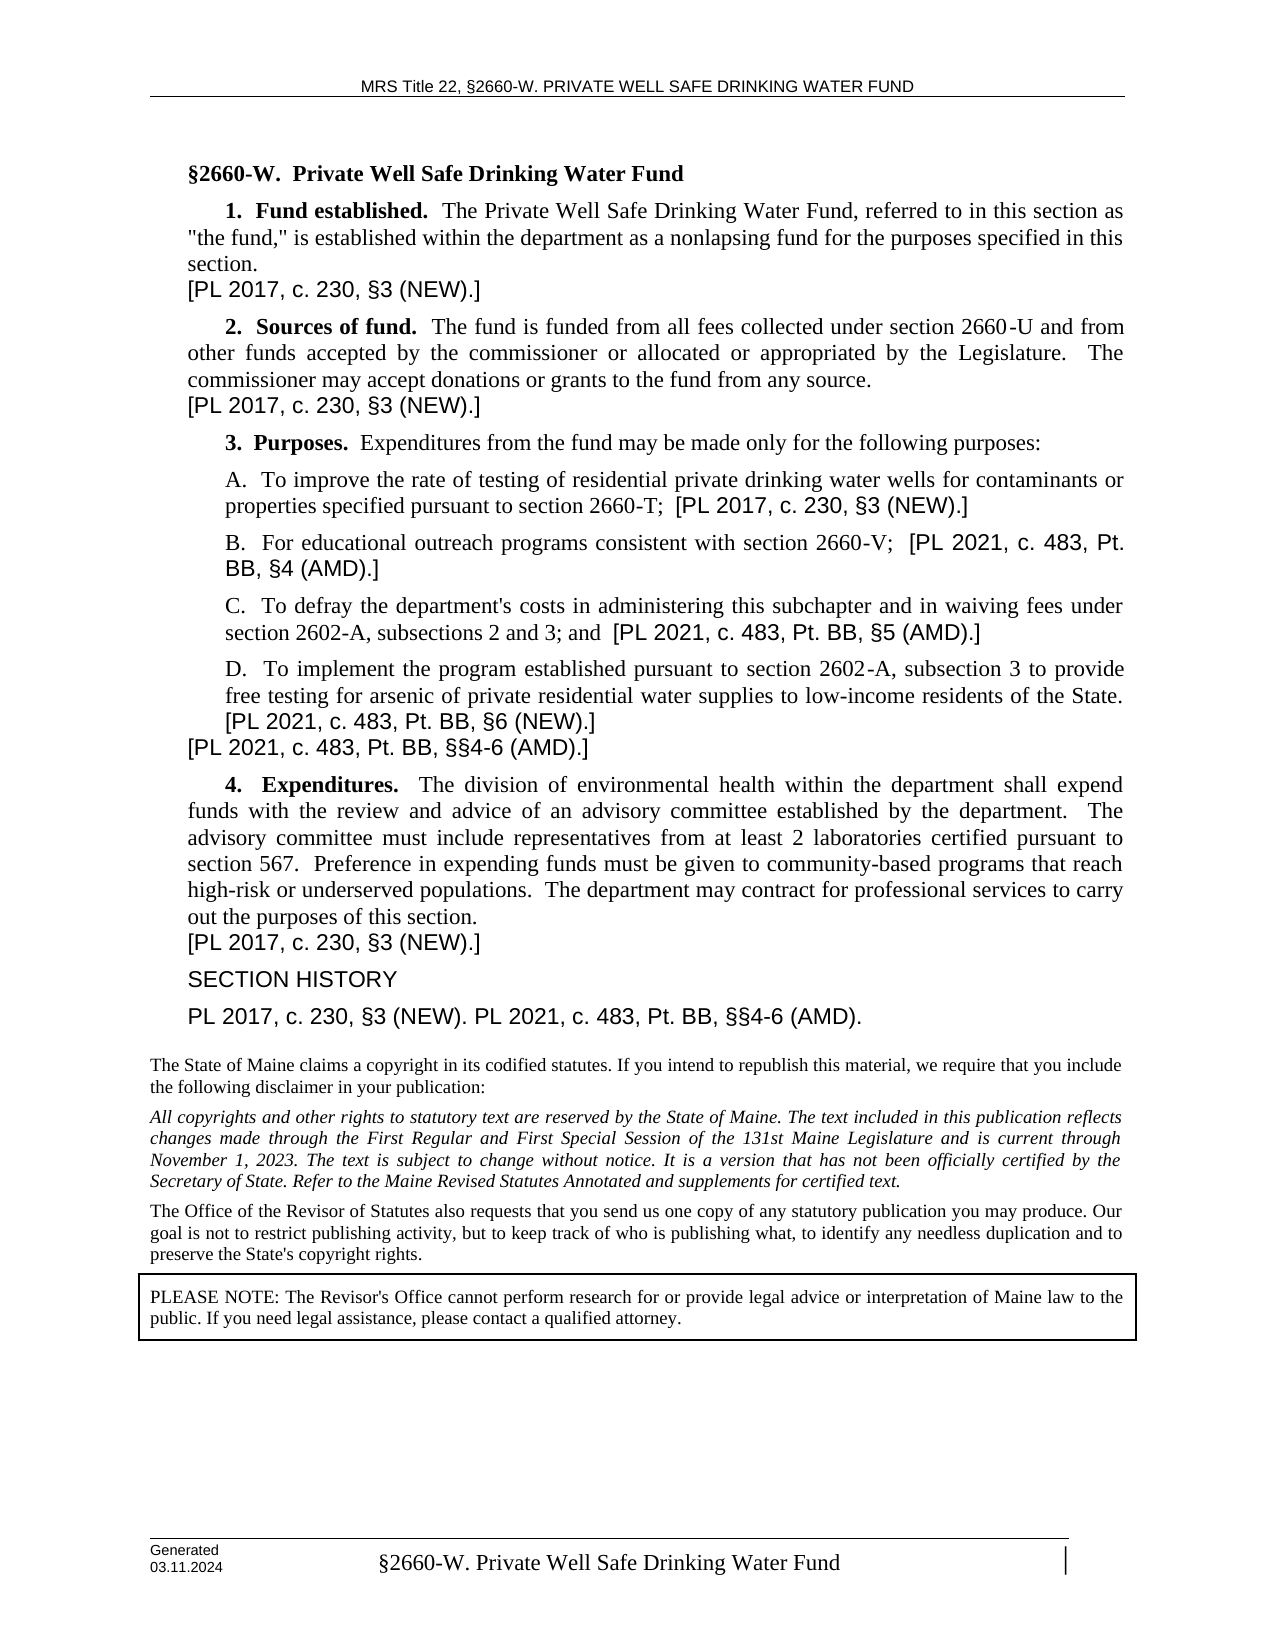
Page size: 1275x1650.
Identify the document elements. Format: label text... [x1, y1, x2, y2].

text [PL 2017, c. 230, §3 (NEW).] [187, 392, 1125, 418]
text §2660-W. Private Well Safe Drinking Water Fund [187, 160, 1125, 187]
text D. To implement the program established pursuant to section 2602‑A, subsection 3 to provide free testing for arsenic of private residential water supplies to low-income residents of the State. [PL 2021, c. 483, Pt. BB, §6 (NEW).] [225, 655, 1125, 734]
text [PL 2017, c. 230, §3 (NEW).] [187, 929, 1125, 956]
text [PL 2017, c. 230, §3 (NEW).] [187, 276, 1125, 303]
text 4. Expenditures. The division of environmental health within the department shall expend funds with the review and advice of an advisory committee established by the department. The advisory committee must include representatives from at least 2 laboratories certified pursuant to section 567. Preference in expending funds must be given to community-based programs that reach high-risk or underserved populations. The department may contract for professional services to carry out the purposes of this section. [187, 771, 1125, 929]
text The Office of the Revisor of Statutes also requests that you send us one copy of any statutory publication you may produce. Our goal is not to restrict publishing activity, but to keep track of who is publishing what, to identify any needless duplication and to preserve the State's copyright rights. [150, 1200, 1125, 1265]
text 3. Purposes. Expenditures from the fund may be made only for the following purposes: [187, 429, 1125, 455]
text C. To defray the department's costs in administering this subchapter and in waiving fees under section 2602‑A, subsections 2 and 3; and [PL 2021, c. 483, Pt. BB, §5 (AMD).] [225, 592, 1125, 645]
text [PL 2021, c. 483, Pt. BB, §§4-6 (AMD).] [187, 734, 1125, 761]
text PL 2017, c. 230, §3 (NEW). PL 2021, c. 483, Pt. BB, §§4-6 (AMD). [187, 1003, 1125, 1029]
text A. To improve the rate of testing of residential private drinking water wells for contaminants or properties specified pursuant to section 2660‑T; [PL 2017, c. 230, §3 (NEW).] [225, 466, 1125, 518]
text The State of Maine claims a copyright in its codified statutes. If you intend to republish this material, we require that you include the following disclaimer in your publication: [150, 1054, 1125, 1097]
text B. For educational outreach programs consistent with section 2660‑V; [PL 2021, c. 483, Pt. BB, §4 (AMD).] [225, 529, 1125, 582]
text 2. Sources of fund. The fund is funded from all fees collected under section 2660‑U and from other funds accepted by the commissioner or allocated or appropriated by the Legislature. The commissioner may accept donations or grants to the fund from any source. [187, 313, 1125, 392]
text All copyrights and other rights to statutory text are reserved by the State of Maine. The text included in this publication reflects changes made through the First Regular and First Special Session of the 131st Maine Legislature and is current through November 1, 2023 . The text is subject to change without notice. It is a version that has not been officially certified by the Secretary of State. Refer to the Maine Revised Statutes Annotated and supplements for certified text. [150, 1106, 1125, 1192]
text 1. Fund established. The Private Well Safe Drinking Water Fund, referred to in this section as "the fund," is established within the department as a nonlapsing fund for the purposes specified in this section. [187, 197, 1125, 276]
text SECTION HISTORY [187, 966, 1125, 992]
text PLEASE NOTE: The Revisor's Office cannot perform research for or provide legal advice or interpretation of Maine law to the public. If you need legal assistance, please contact a qualified attorney. [140, 1275, 1135, 1339]
